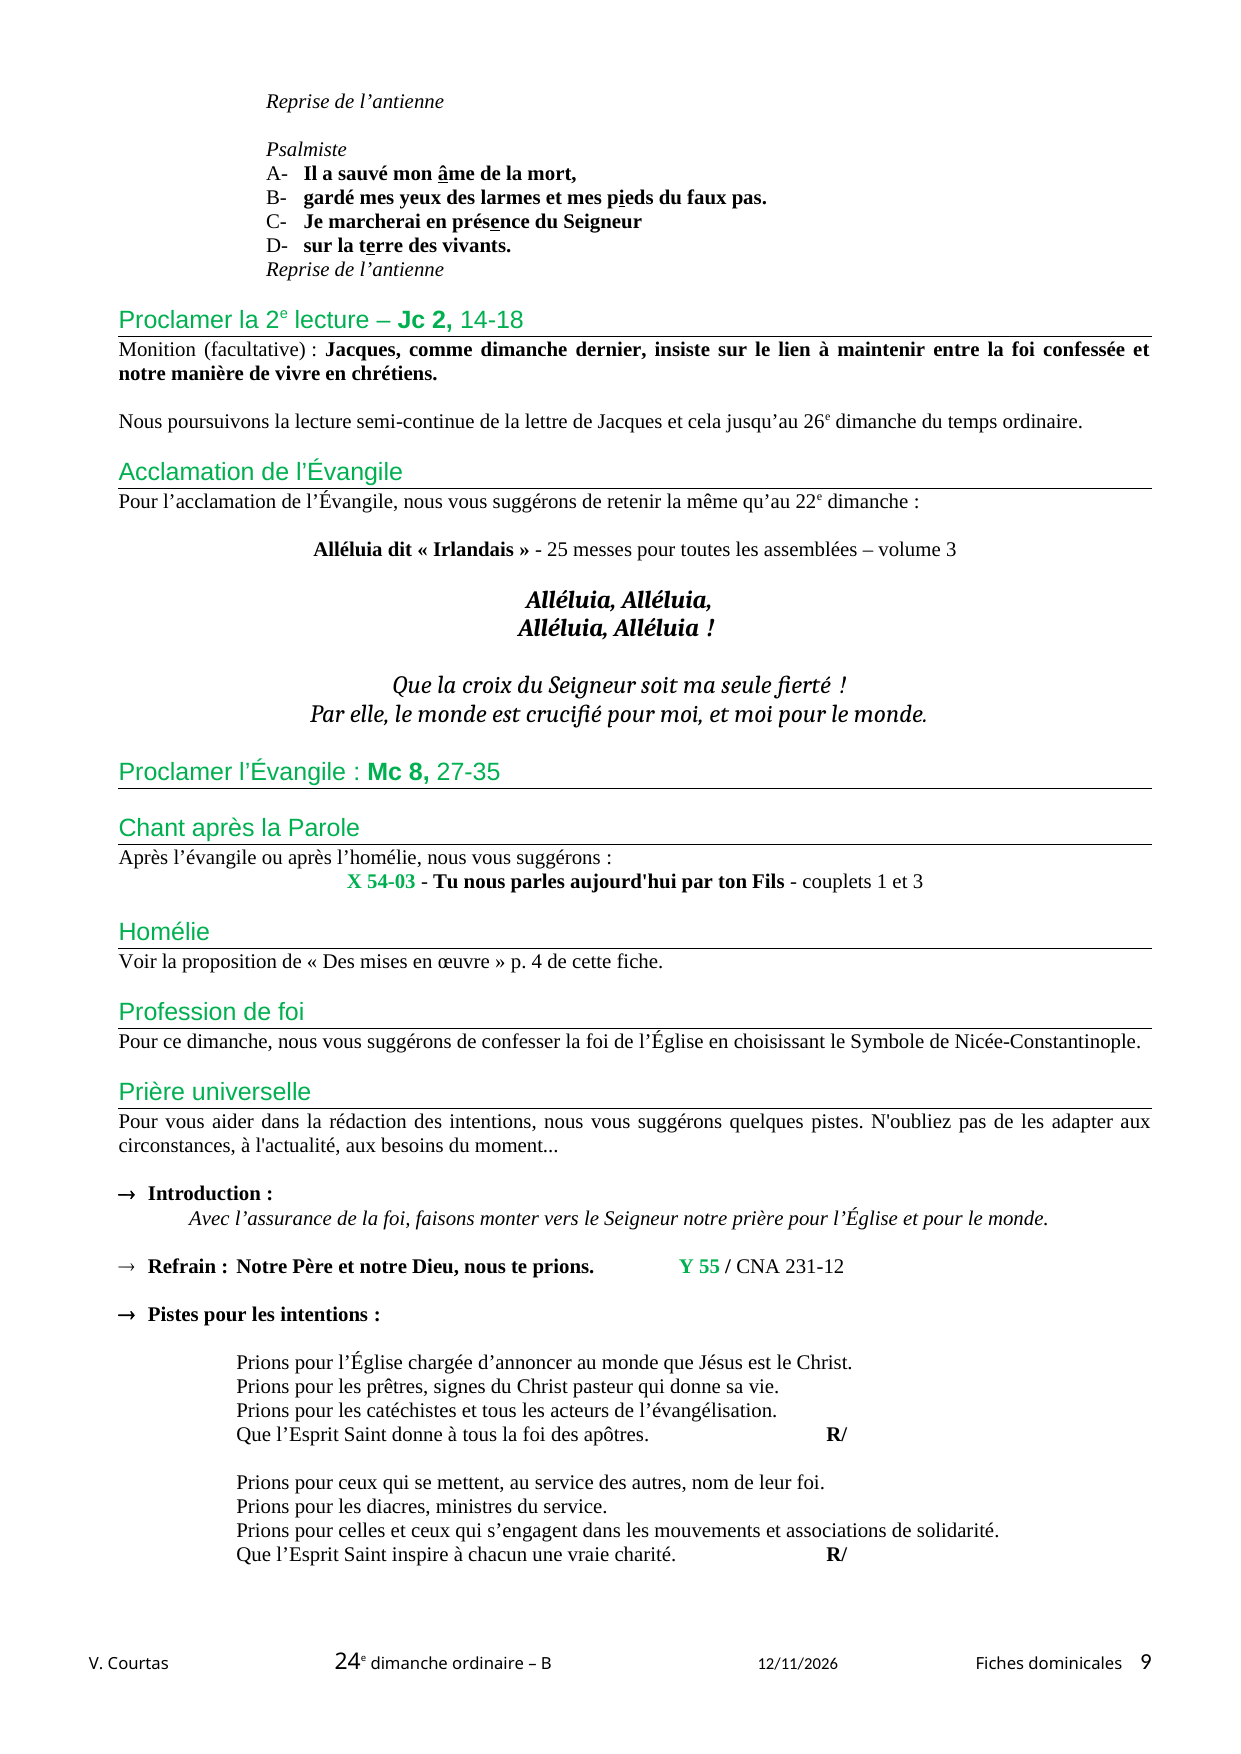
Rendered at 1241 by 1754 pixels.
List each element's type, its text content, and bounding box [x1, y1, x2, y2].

text Monition (facultative) : Jacques, comme dimanche dernier, insiste sur le lien à maintenir entre la foi confessée et notre manière de vivre en chrétiens. [118, 337, 1152, 385]
text X 54-03 - Tu nous parles aujourd'hui par ton Fils - couplets 1 et 3 [118, 869, 1152, 893]
text Chant après la Parole [118, 813, 1152, 844]
text Prions pour ceux qui se mettent, au service des autres, nom de leur foi. Prions pour les diacres, ministres du service. Prions pour celles et ceux qui s’engagent dans les mouvements et associations de solidarité. Que l’Esprit Saint inspire à chacun une vraie charité. R/ [236, 1470, 1152, 1566]
text Voir la proposition de « Des mises en œuvre » p. 4 de cette fiche. [118, 949, 1152, 973]
text Pour l’acclamation de l’Évangile, nous vous suggérons de retenir la même qu’au 22e dimanche : [118, 489, 1152, 513]
text Prions pour l’Église chargée d’annoncer au monde que Jésus est le Christ. Prions pour les prêtres, signes du Christ pasteur qui donne sa vie. Prions pour les catéchistes et tous les acteurs de l’évangélisation. Que l’Esprit Saint donne à tous la foi des apôtres. R/ [236, 1350, 1152, 1446]
list gardé mes yeux des larmes et mes pieds du faux pas. [266, 185, 1152, 209]
text Alléluia, Alléluia ! [89, 614, 1152, 671]
list Reprise de l’antienne [266, 89, 1152, 113]
list sur la terre des vivants. [266, 233, 1152, 257]
text Pour ce dimanche, nous vous suggérons de confesser la foi de l’Église en choisissant le Symbole de Nicée-Constantinople. [118, 1029, 1152, 1053]
list Pistes pour les intentions : [118, 1302, 1152, 1326]
text Prière universelle [118, 1077, 1152, 1108]
list Il a sauvé mon âme de la mort, [266, 161, 1152, 185]
text Alléluia, Alléluia, [89, 586, 1152, 614]
text Pour vous aider dans la rédaction des intentions, nous vous suggérons quelques pistes. N'oubliez pas de les adapter aux circonstances, à l'actualité, aux besoins du moment... [118, 1109, 1152, 1157]
text Profession de foi [118, 997, 1152, 1028]
list Introduction : [118, 1181, 1152, 1205]
text Homélie [118, 917, 1152, 948]
text Après l’évangile ou après l’homélie, nous vous suggérons : [118, 845, 1152, 869]
list Refrain : Notre Père et notre Dieu, nous te prions. Y 55 / CNA 231-12 [118, 1253, 1152, 1278]
text Nous poursuivons la lecture semi-continue de la lettre de Jacques et cela jusqu’au 26e dimanche du temps ordinaire. [118, 409, 1152, 433]
text Avec l’assurance de la foi, faisons monter vers le Seigneur notre prière pour l’Église et pour le monde. [89, 1205, 1152, 1229]
text Que la croix du Seigneur soit ma seule fierté ! Par elle, le monde est crucifié pour moi, et moi pour le monde. [89, 671, 1152, 728]
list Je marcherai en présence du Seigneur [266, 209, 1152, 233]
text Acclamation de l’Évangile [118, 457, 1152, 488]
text Proclamer la 2e lecture – Jc 2, 14-18 [118, 305, 1152, 336]
list Psalmiste [266, 137, 1152, 161]
text Alléluia dit « Irlandais » - 25 messes pour toutes les assemblées – volume 3 [118, 537, 1152, 561]
list Reprise de l’antienne [266, 257, 1152, 281]
text Proclamer l’Évangile : Mc 8, 27-35 [118, 757, 1152, 788]
